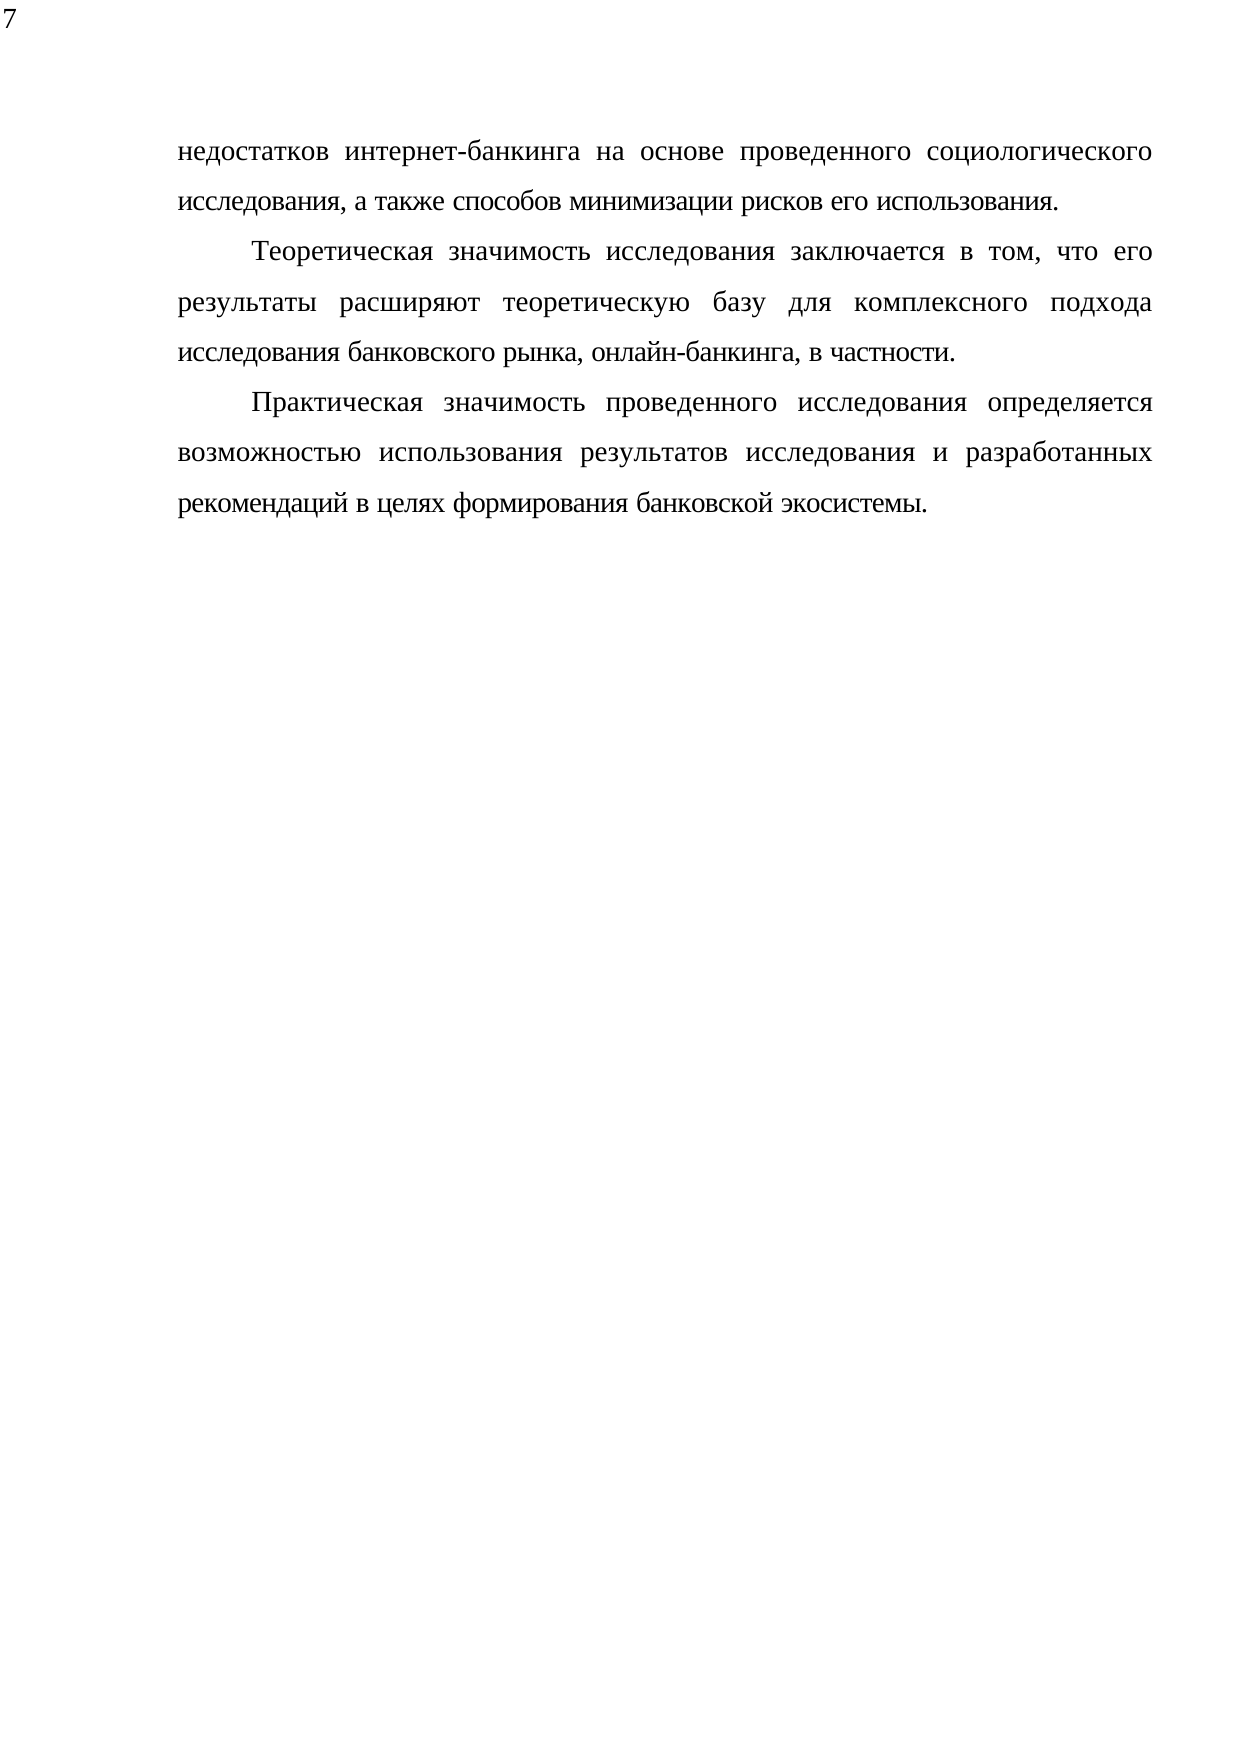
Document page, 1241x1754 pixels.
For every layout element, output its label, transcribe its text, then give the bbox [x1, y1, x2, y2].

text Практическая значимость проведенного исследования определяется возможностью использования результатов исследования и разработанных рекомендаций в целях формирования банковской экосистемы. [177, 384, 1153, 518]
text Теоретическая значимость исследования заключается в том, что его результаты расширяют теоретическую базу для комплексного подхода исследования банковского рынка, онлайн-банкинга, в частности. [177, 233, 1153, 367]
text недостатков интернет-банкинга на основе проведенного социологического исследования, а также способов минимизации рисков его использования. [177, 133, 1153, 216]
